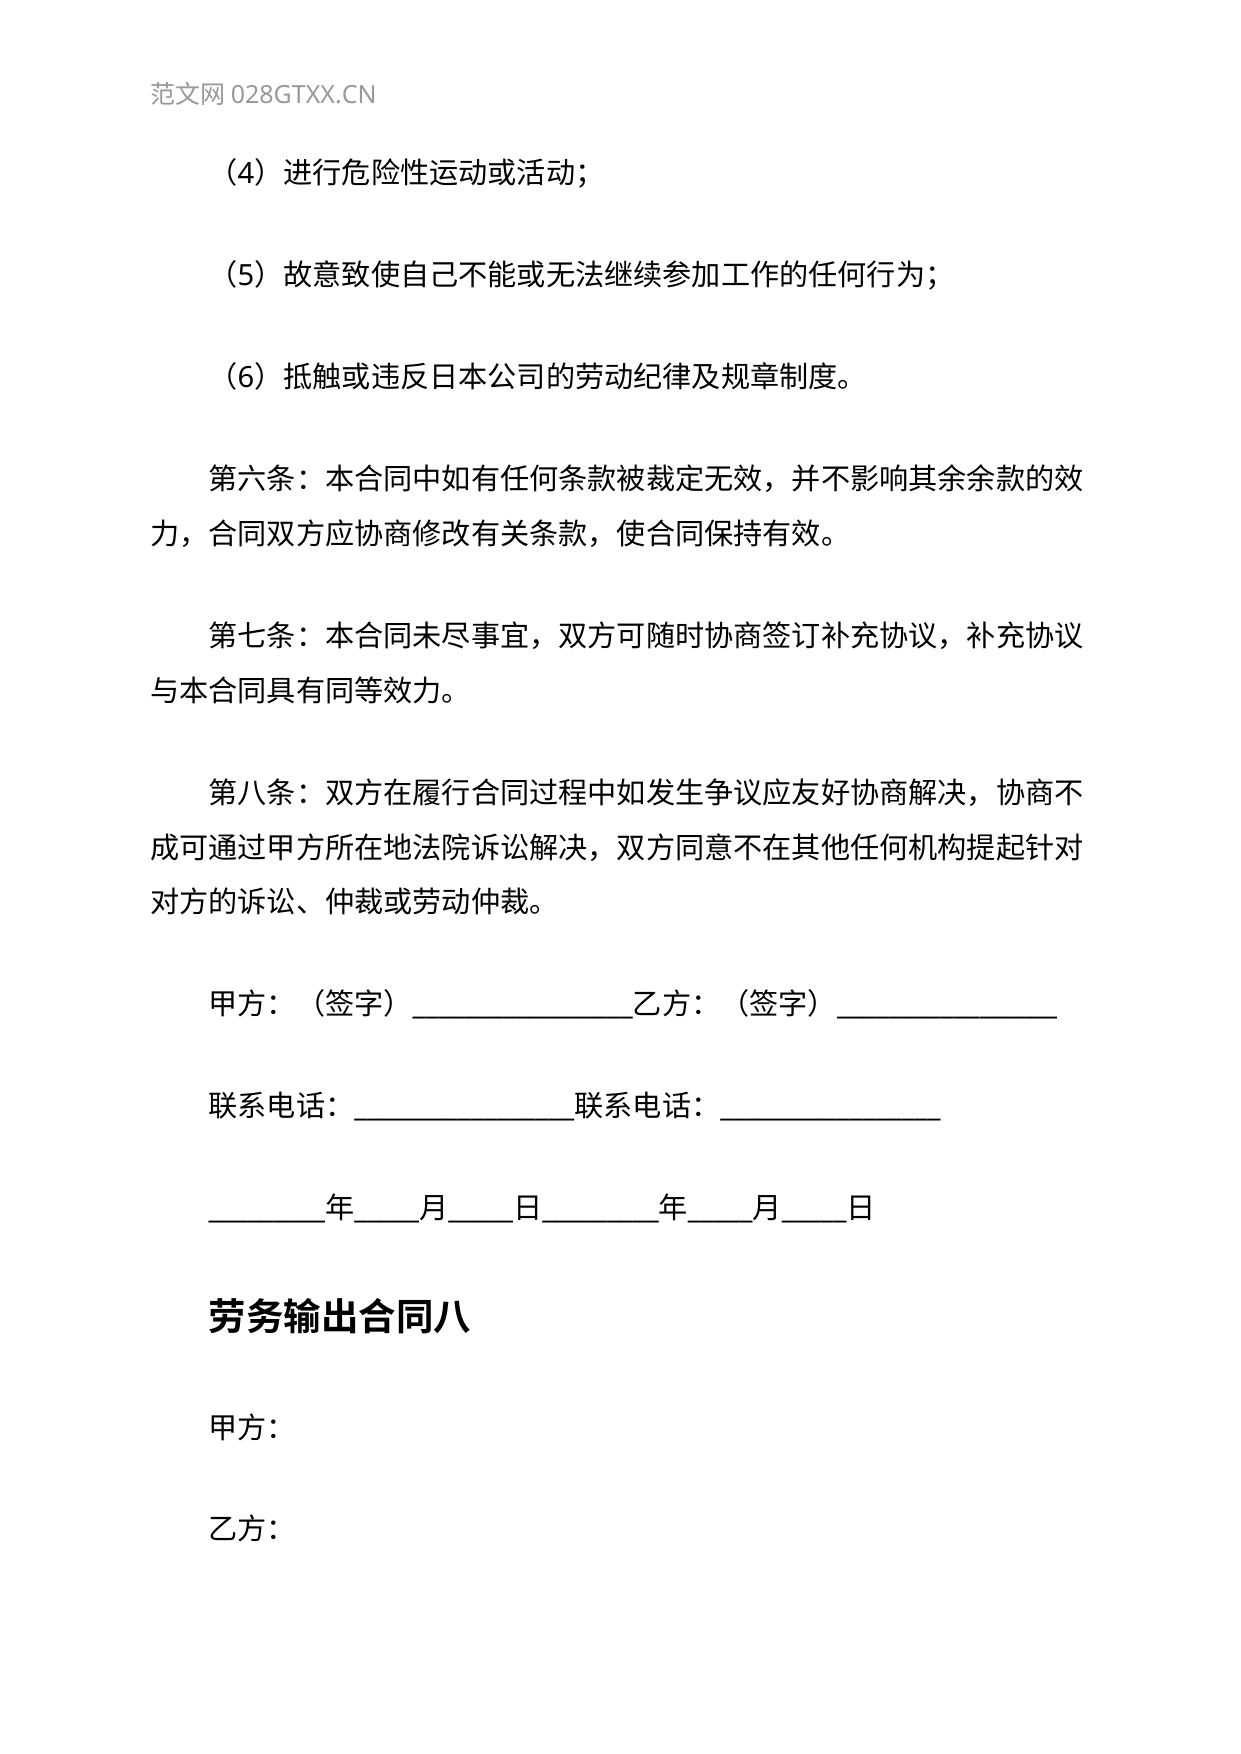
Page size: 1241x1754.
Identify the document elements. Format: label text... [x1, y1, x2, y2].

text 联系电话：_________________联系电话：_________________ [150, 1083, 1090, 1125]
text （4）进行危险性运动或活动； [150, 150, 1090, 192]
text 甲方：（签字）_________________乙方：（签字）_________________ [150, 981, 1090, 1023]
text 甲方： [150, 1404, 1090, 1446]
text 第八条：双方在履行合同过程中如发生争议应友好协商解决，协商不成可通过甲方所在地法院诉讼解决，双方同意不在其他任何机构提起针对对方的诉讼、仲裁或劳动仲裁。 [150, 769, 1090, 921]
text _________年_____月_____日_________年_____月_____日 [150, 1185, 1090, 1227]
text （5）故意致使自己不能或无法继续参加工作的任何行为； [150, 252, 1090, 294]
text 第七条：本合同未尽事宜，双方可随时协商签订补充协议，补充协议与本合同具有同等效力。 [150, 613, 1090, 710]
text 第六条：本合同中如有任何条款被裁定无效，并不影响其余余款的效力，合同双方应协商修改有关条款，使合同保持有效。 [150, 456, 1090, 553]
text 乙方： [150, 1506, 1090, 1548]
text 劳务输出合同八 [150, 1287, 1090, 1341]
text （6）抵触或违反日本公司的劳动纪律及规章制度。 [150, 354, 1090, 396]
